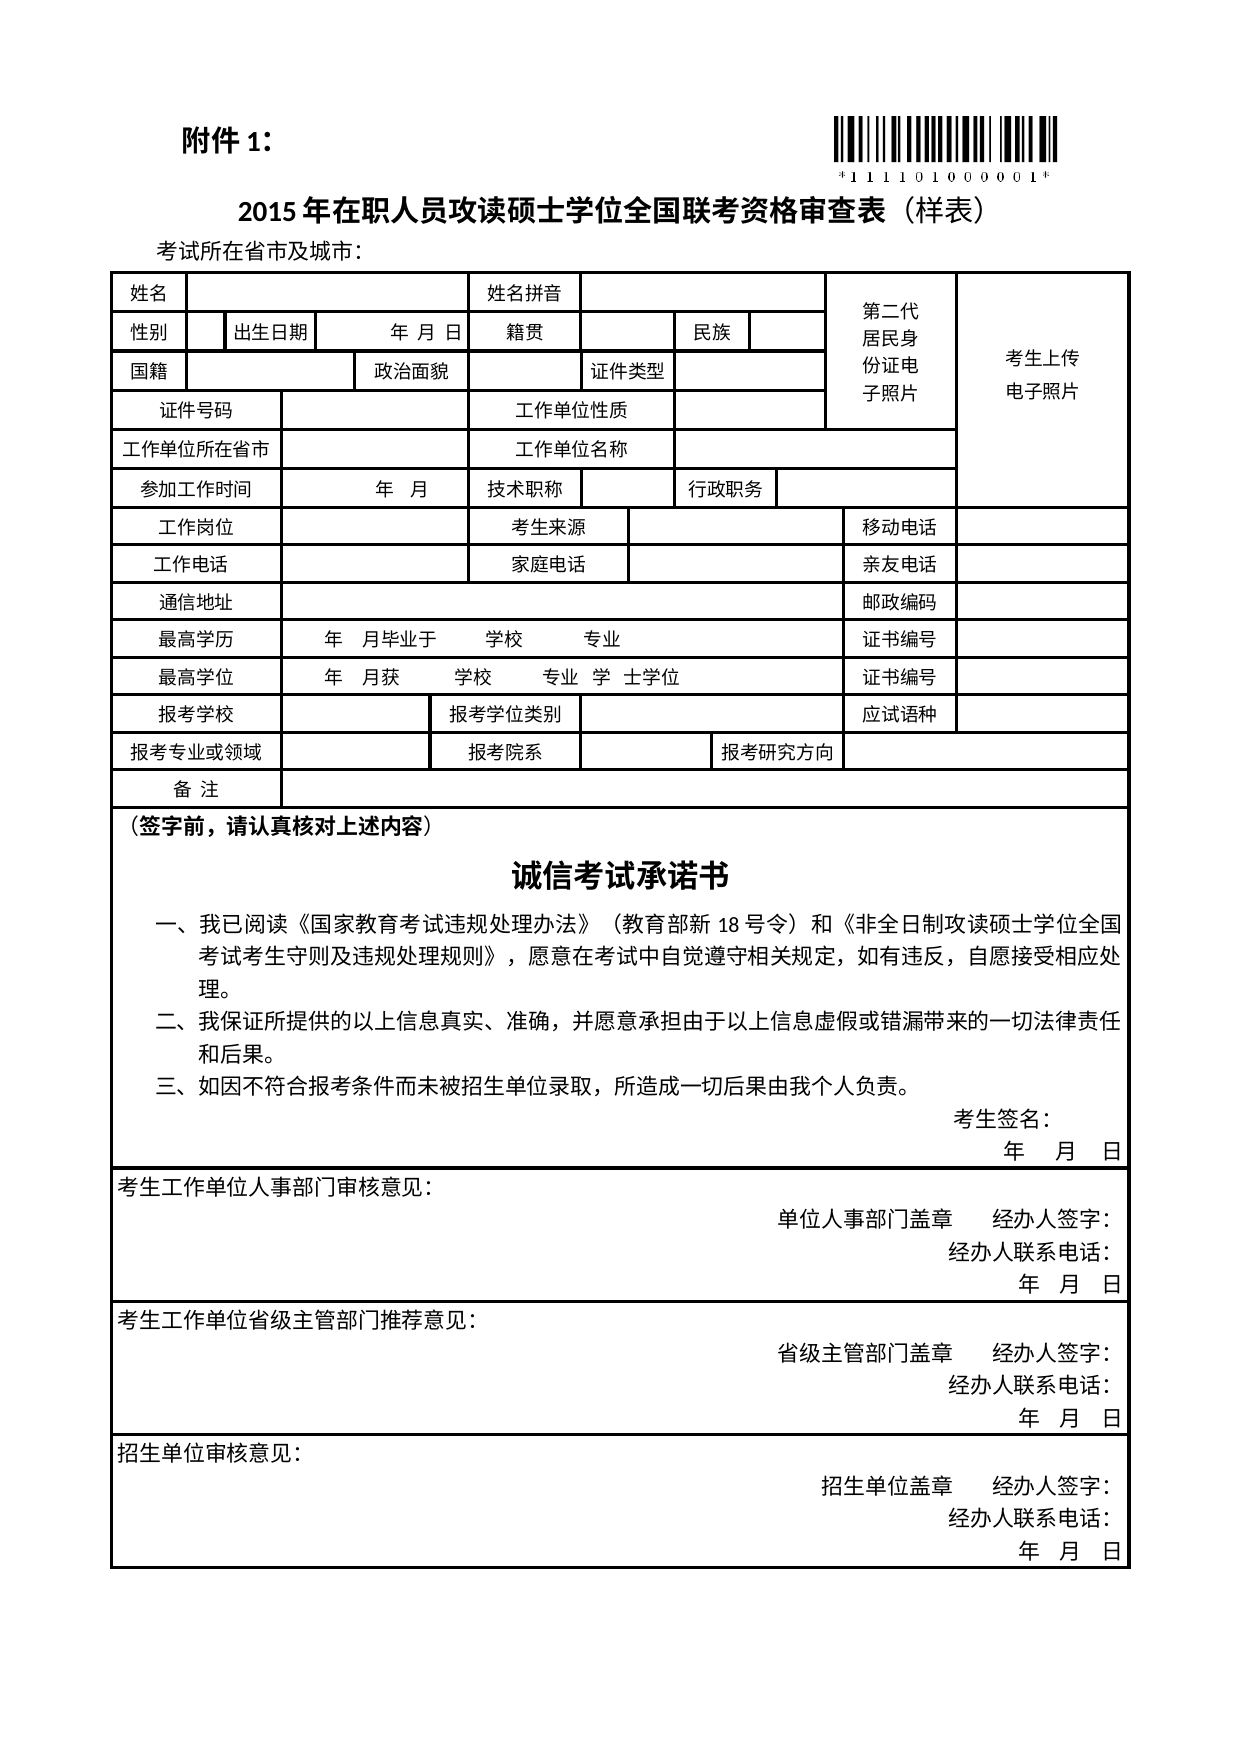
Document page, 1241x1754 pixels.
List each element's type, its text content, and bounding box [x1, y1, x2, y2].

table_cell [582, 313, 673, 349]
table_cell [582, 696, 842, 731]
table_cell [582, 734, 710, 768]
table_cell [630, 509, 842, 543]
table_cell 考生工作单位省级主管部门推荐意见： 省级主管部门盖章 经办人签字： 经办人联系电话： 年 月 日 [113, 1303, 1127, 1433]
table_cell [676, 392, 824, 428]
table_cell 报考研究方向 [713, 734, 842, 768]
table_cell [583, 470, 673, 506]
table_cell 应试语种 [845, 696, 955, 731]
table_cell 工作电话 [113, 546, 280, 581]
table_cell 报考学位类别 [432, 696, 579, 731]
text 2015年在职人员攻读硕士学位全国联考资格审查表（样表） [187, 194, 1053, 228]
table_cell [958, 584, 1127, 618]
table_cell 民族 [676, 313, 748, 349]
table_cell 招生单位审核意见： 招生单位盖章 经办人签字： 经办人联系电话： 年 月 日 [113, 1436, 1127, 1566]
table_cell [283, 584, 842, 618]
table_cell 工作单位名称 [470, 431, 673, 467]
table_cell [751, 313, 824, 349]
table_header [582, 274, 824, 310]
table_cell 考生工作单位人事部门审核意见： 单位人事部门盖章 经办人签字： 经办人联系电话： 年 月 日 [113, 1170, 1127, 1299]
table_cell [958, 546, 1127, 581]
table_cell [958, 659, 1127, 693]
table_cell [676, 431, 955, 467]
table_cell 政治面貌 [356, 353, 467, 388]
table_cell [283, 696, 428, 731]
table_cell [283, 771, 1127, 806]
table_cell 籍贯 [470, 313, 579, 349]
table_cell 性别 [113, 313, 185, 349]
table_cell 出生日期 [227, 313, 314, 349]
table_cell 通信地址 [113, 584, 280, 618]
table_cell 证件号码 [113, 392, 280, 428]
table_cell [958, 509, 1127, 543]
table_cell 工作单位性质 [470, 392, 673, 428]
table_cell [188, 313, 223, 349]
table_header [188, 274, 467, 310]
table_cell [283, 734, 428, 768]
table_cell 报考院系 [432, 734, 579, 768]
table_cell 报考专业或领域 [113, 734, 280, 768]
table_cell （签字前，请认真核对上述内容） 诚信考试承诺书 一、我已阅读《国家教育考试违规处理办法》（教育部新18号令）和《非全日制攻读硕士学位全国考试考生守则及违规处理规则》，愿意在考试中自觉遵守相关规定，如有违反，自愿接受相应处理。 二、我保证所提供的以上信息真实、准确，并愿意承担由于以上信息虚假或错漏带来的一切法律责任和后果。 三、如因不符合报考条件而未被招生单位录取，所造成一切后果由我个人负责。 考生签名： 年 月 日 [113, 809, 1127, 1166]
table_cell 证件类型 [583, 353, 673, 388]
table_cell 证书编号 [845, 621, 955, 656]
table_cell 年 月 [283, 470, 467, 506]
table_cell 行政职务 [676, 470, 775, 506]
table_cell [845, 734, 1127, 768]
table_cell 工作岗位 [113, 509, 280, 543]
table_cell [188, 353, 353, 388]
table_cell [630, 546, 842, 581]
table_cell [283, 392, 467, 428]
table_cell [676, 353, 824, 388]
picture [825, 112, 1062, 186]
text 考试所在省市及城市： [113, 233, 1053, 266]
table_cell 邮政编码 [845, 584, 955, 618]
table_cell 家庭电话 [470, 546, 627, 581]
table_header 第二代 居民身 份证电 子照片 [827, 274, 955, 428]
table_cell 备 注 [113, 771, 280, 806]
table_cell [470, 353, 580, 388]
table_cell [283, 509, 467, 543]
table_cell 最高学位 [113, 659, 280, 693]
table_cell 技术职称 [470, 470, 580, 506]
table_cell 工作单位所在省市 [113, 431, 280, 467]
table_cell [958, 621, 1127, 656]
table_cell 亲友电话 [845, 546, 955, 581]
table_cell 证书编号 [845, 659, 955, 693]
table_cell 年 月获 学校 专业 学 士学位 [283, 659, 842, 693]
table_cell [283, 431, 467, 467]
table_cell 移动电话 [845, 509, 955, 543]
table_cell [958, 696, 1127, 731]
table_header 姓名拼音 [470, 274, 579, 310]
table_cell 考生来源 [470, 509, 627, 543]
table_cell [778, 470, 955, 506]
table_cell 年 月 日 [317, 313, 467, 349]
table_cell 最高学历 [113, 621, 280, 656]
table_header 考生上传 电子照片 [958, 274, 1127, 506]
table_cell [283, 546, 467, 581]
table_cell 国籍 [113, 353, 185, 388]
table_header 姓名 [113, 274, 185, 310]
table_cell 参加工作时间 [113, 470, 280, 506]
table_cell 报考学校 [113, 696, 280, 731]
table_cell 年 月毕业于 学校 专业 [283, 621, 842, 656]
